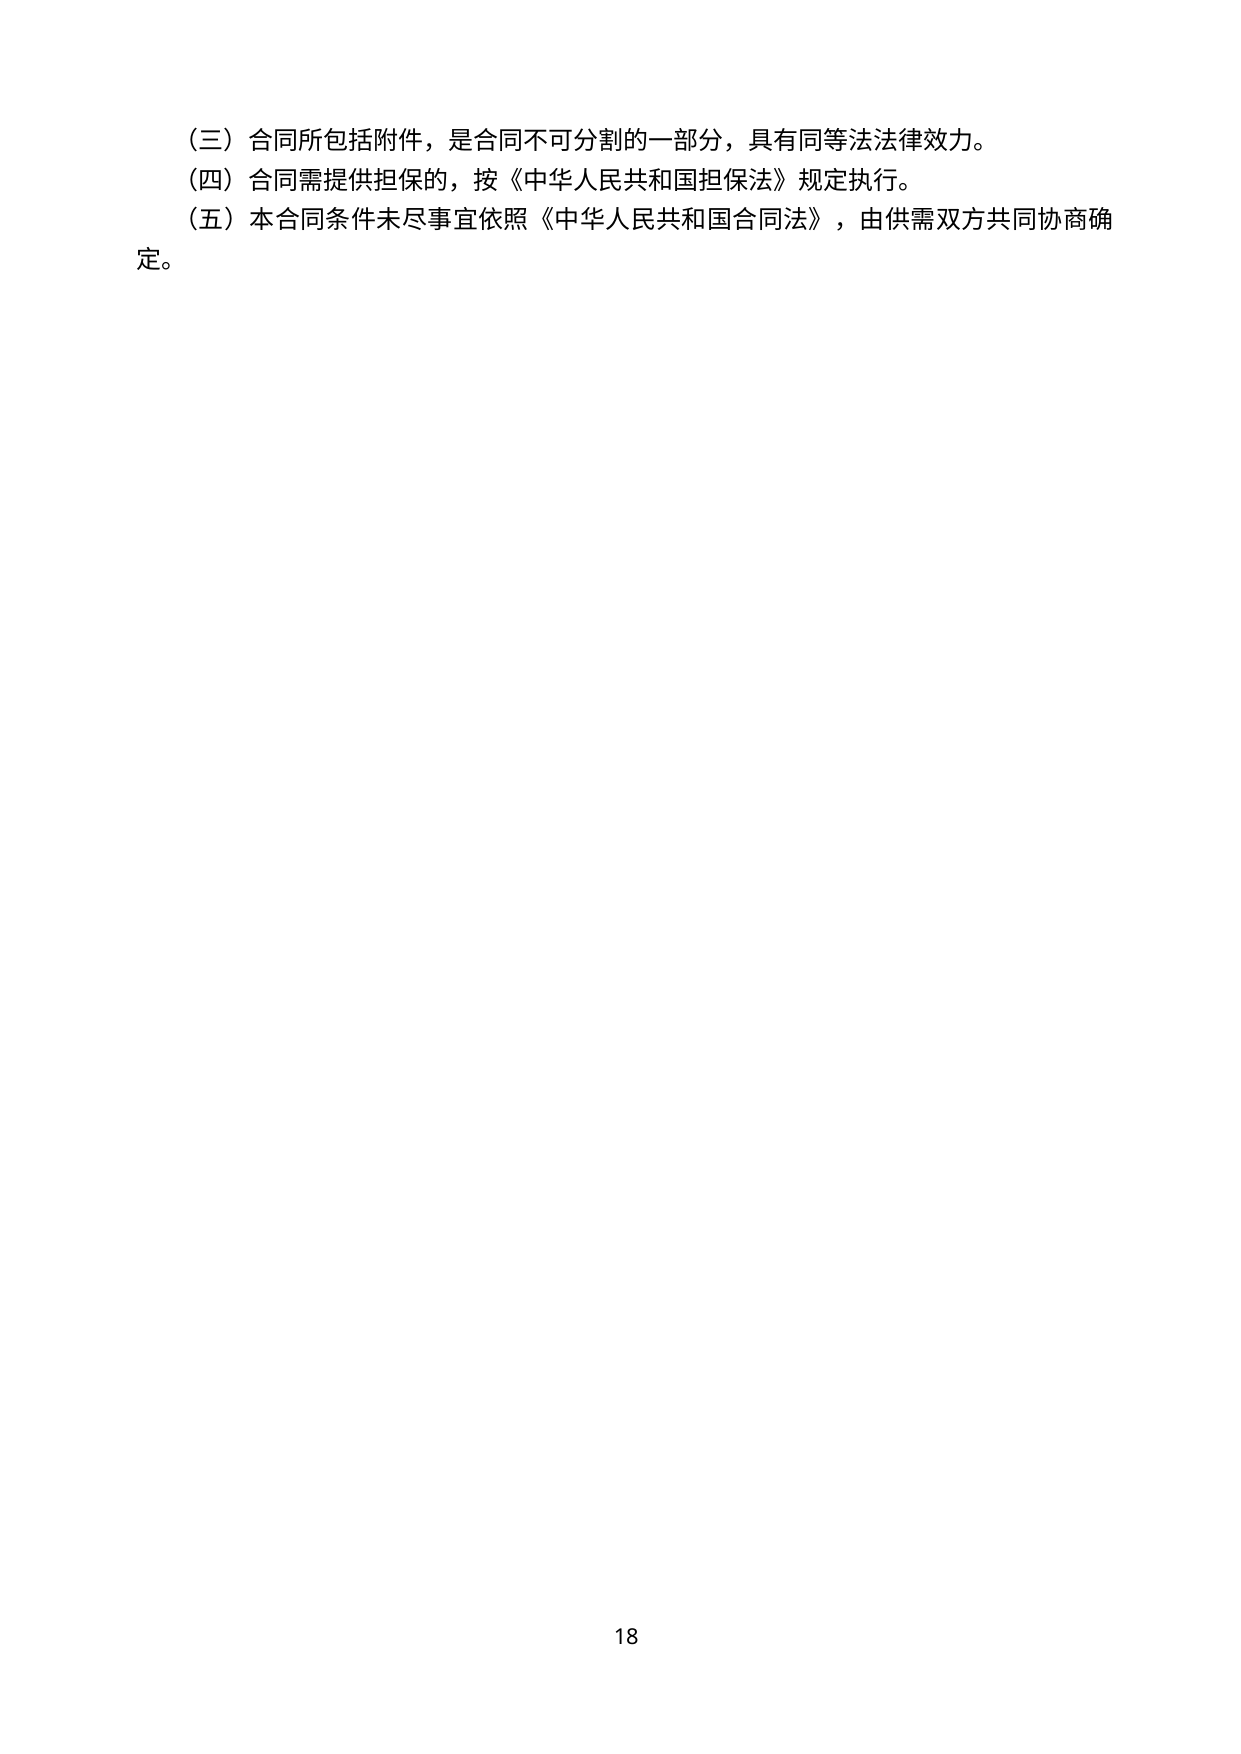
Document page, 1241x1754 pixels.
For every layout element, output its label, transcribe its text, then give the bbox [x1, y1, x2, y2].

text （三）合同所包括附件，是合同不可分割的一部分，具有同等法法律效力。 [136, 118, 1116, 158]
text （五）本合同条件未尽事宜依照《中华人民共和国合同法》，由供需双方共同协商确定。 [136, 197, 1116, 276]
text （四）合同需提供担保的，按《中华人民共和国担保法》规定执行。 [136, 158, 1116, 197]
